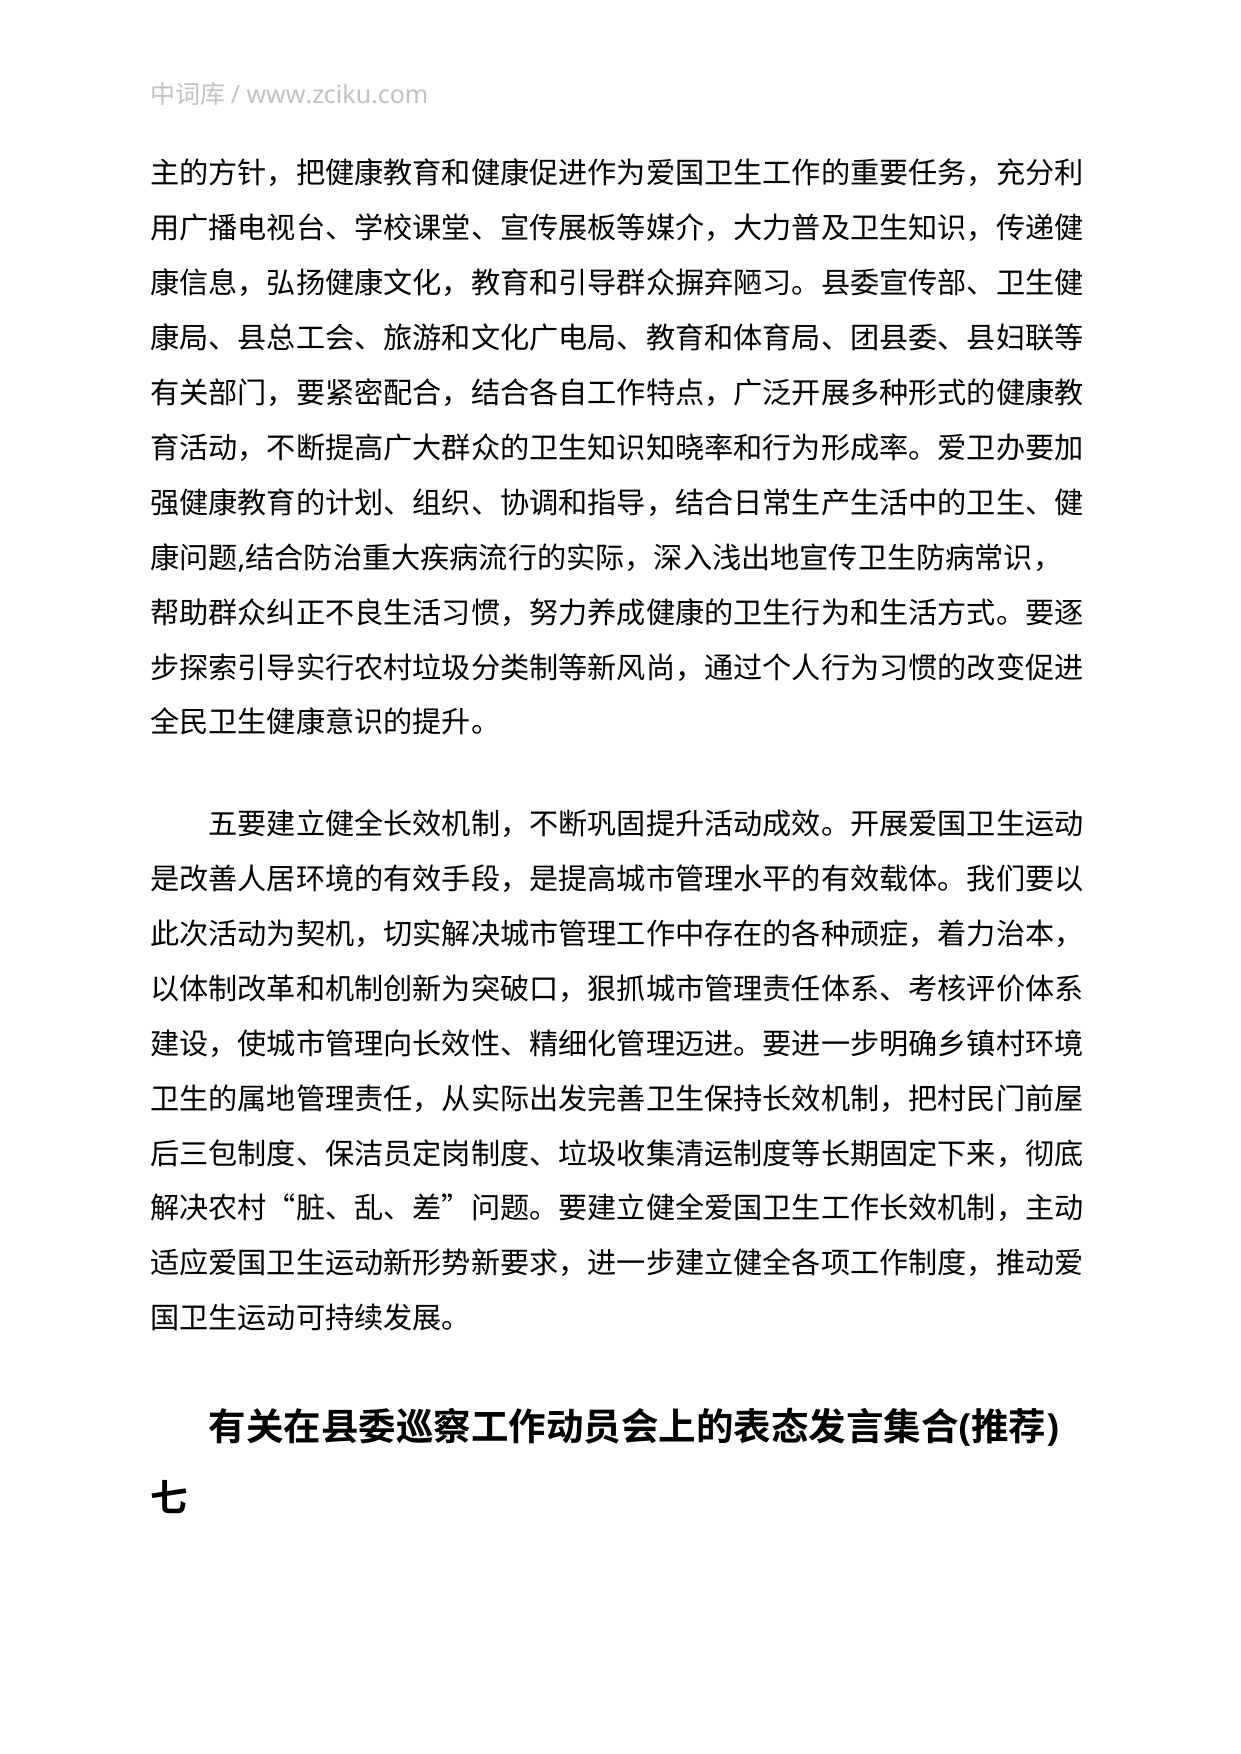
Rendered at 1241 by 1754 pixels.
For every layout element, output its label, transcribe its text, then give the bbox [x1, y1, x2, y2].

text 五要建立健全长效机制，不断巩固提升活动成效。开展爱国卫生运动是改善人居环境的有效手段，是提高城市管理水平的有效载体。我们要以此次活动为契机，切实解决城市管理工作中存在的各种顽症，着力治本，以体制改革和机制创新为突破口，狠抓城市管理责任体系、考核评价体系建设，使城市管理向长效性、精细化管理迈进。要进一步明确乡镇村环境卫生的属地管理责任，从实际出发完善卫生保持长效机制，把村民门前屋后三包制度、保洁员定岗制度、垃圾收集清运制度等长期固定下来，彻底解决农村“脏、乱、差”问题。要建立健全爱国卫生工作长效机制，主动适应爱国卫生运动新形势新要求，进一步建立健全各项工作制度，推动爱国卫生运动可持续发展。 [150, 801, 1090, 1337]
text 有关在县委巡察工作动员会上的表态发言集合(推荐)七 [150, 1397, 1090, 1522]
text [150, 150, 1090, 741]
